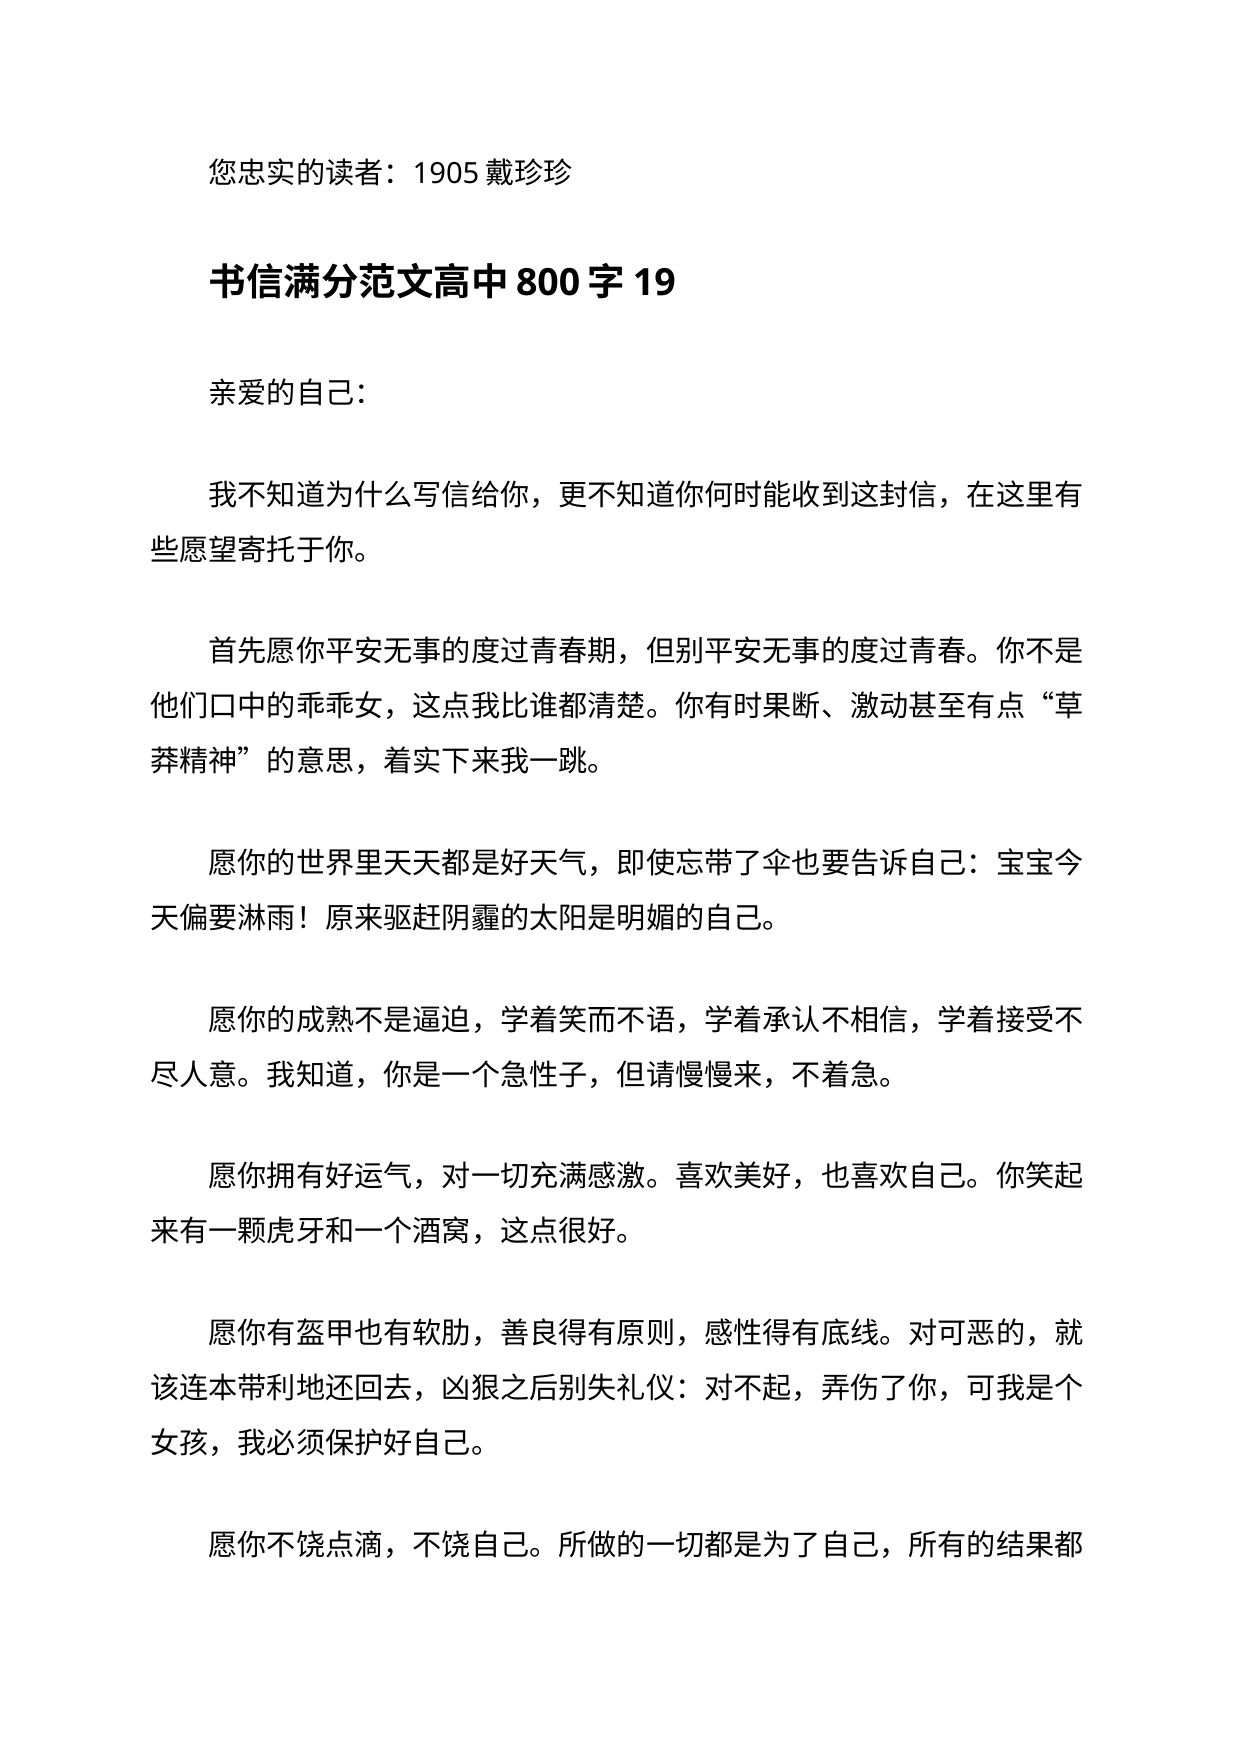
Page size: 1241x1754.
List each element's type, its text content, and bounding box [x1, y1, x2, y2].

text 愿你的成熟不是逼迫，学着笑而不语，学着承认不相信，学着接受不尽人意。我知道，你是一个急性子，但请慢慢来，不着急。 [150, 996, 1090, 1093]
text 亲爱的自己： [150, 369, 1090, 412]
text 我不知道为什么写信给你，更不知道你何时能收到这封信，在这里有些愿望寄托于你。 [150, 471, 1090, 568]
text 愿你的世界里天天都是好天气，即使忘带了伞也要告诉自己：宝宝今天偏要淋雨！原来驱赶阴霾的太阳是明媚的自己。 [150, 839, 1090, 937]
text 首先愿你平安无事的度过青春期，但别平安无事的度过青春。你不是他们口中的乖乖女，这点我比谁都清楚。你有时果断、激动甚至有点“草莽精神”的意思，着实下来我一跳。 [150, 628, 1090, 780]
text 您忠实的读者：1905戴珍珍 [150, 150, 1090, 192]
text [150, 1521, 1090, 1563]
text 愿你拥有好运气，对一切充满感激。喜欢美好，也喜欢自己。你笑起来有一颗虎牙和一个酒窝，这点很好。 [150, 1153, 1090, 1250]
text 书信满分范文高中800字19 [150, 252, 1090, 306]
text 愿你有盔甲也有软肋，善良得有原则，感性得有底线。对可恶的，就该连本带利地还回去，凶狠之后别失礼仪：对不起，弄伤了你，可我是个女孩，我必须保护好自己。 [150, 1309, 1090, 1462]
